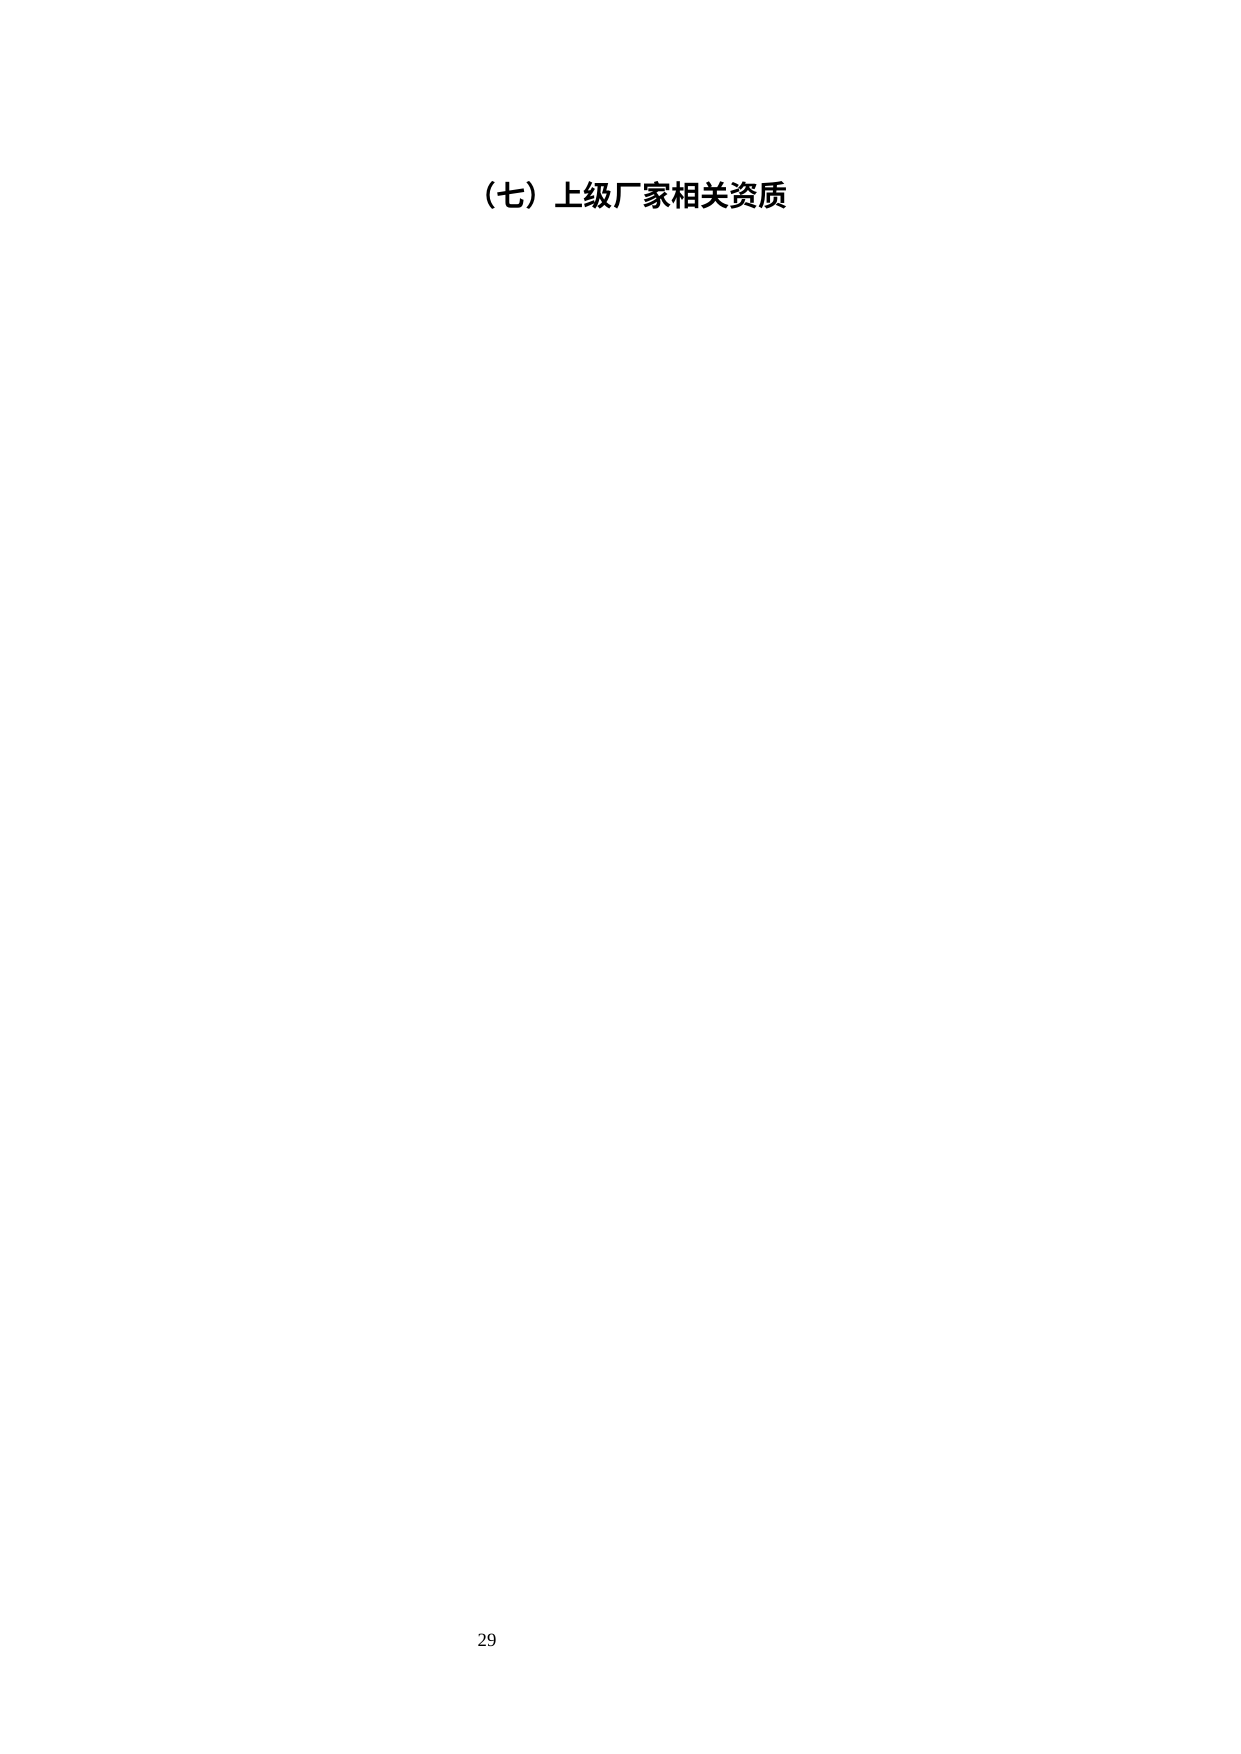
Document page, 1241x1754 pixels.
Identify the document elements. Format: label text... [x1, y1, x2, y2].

title （七）上级厂家相关资质 [162, 173, 1092, 215]
